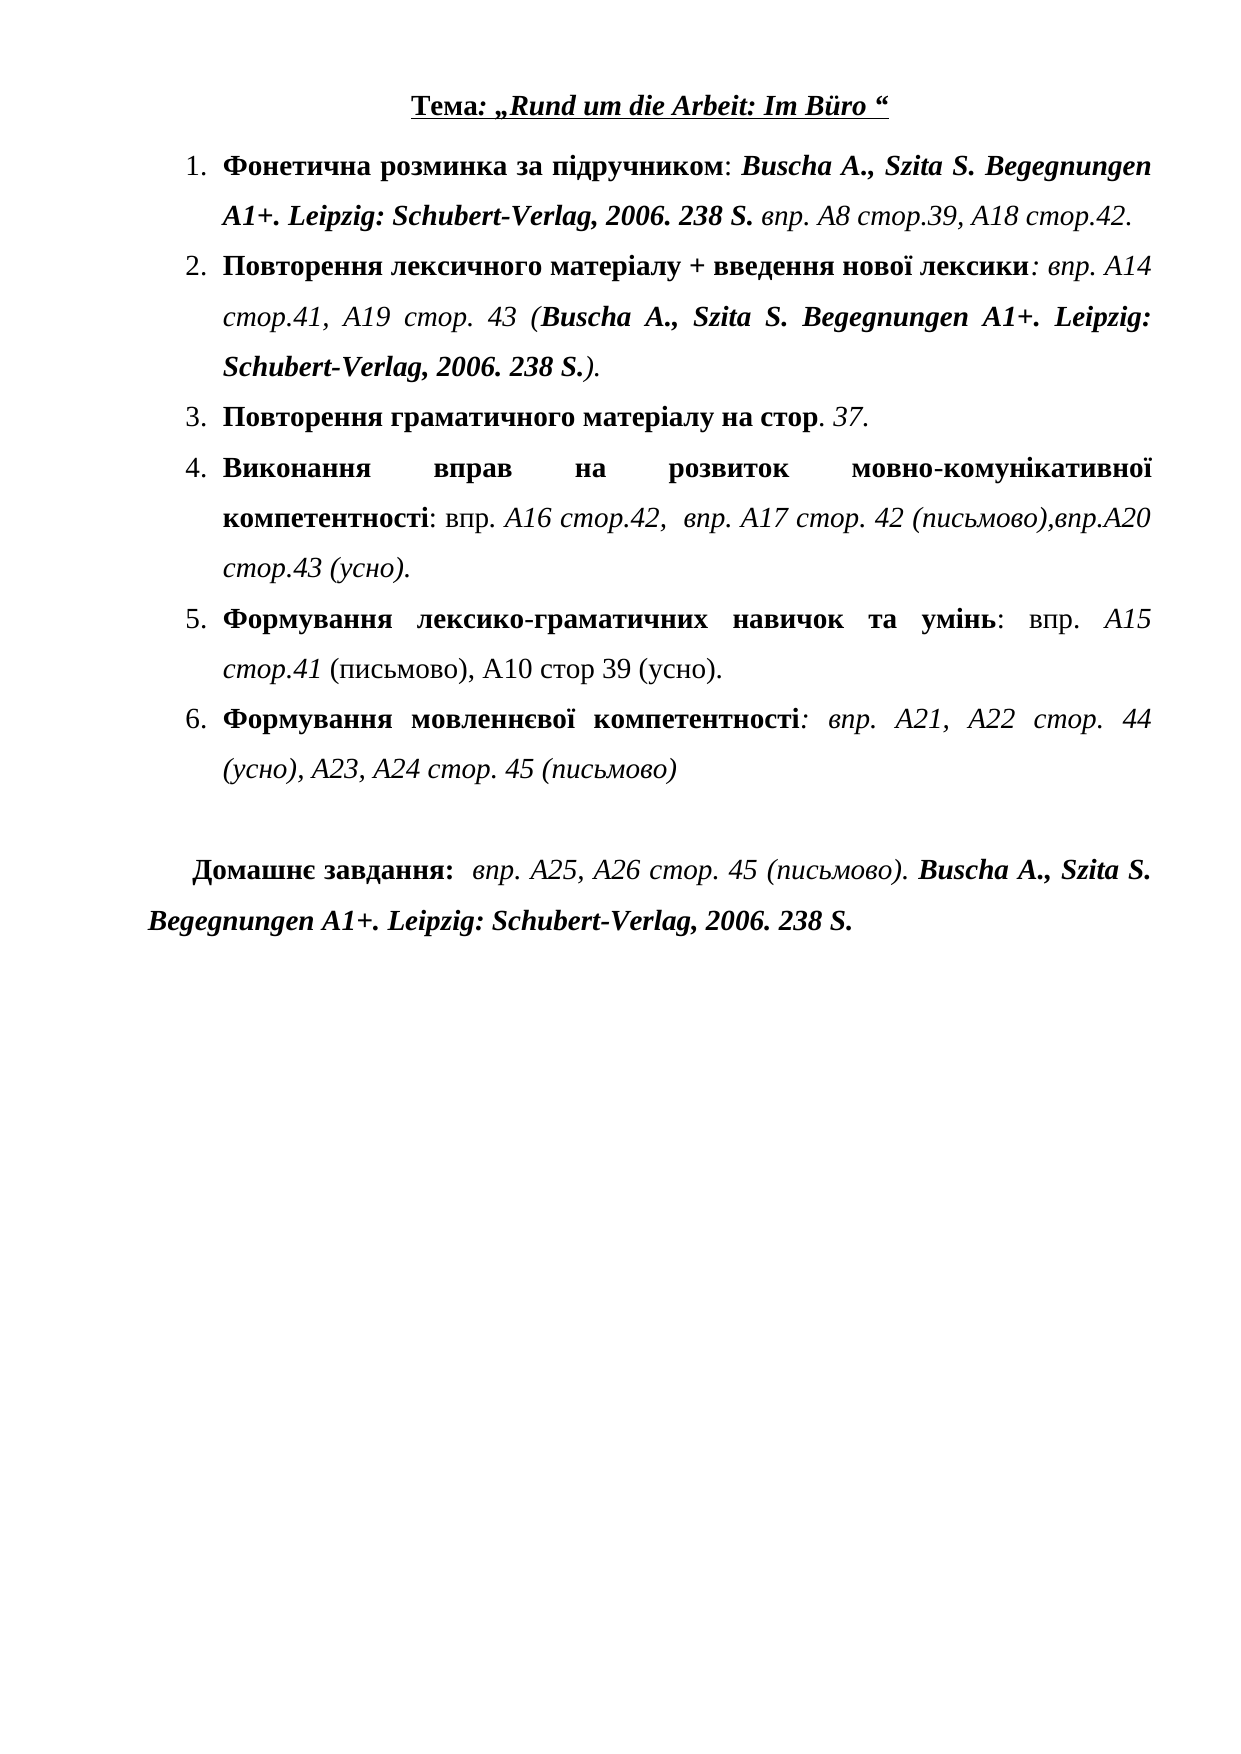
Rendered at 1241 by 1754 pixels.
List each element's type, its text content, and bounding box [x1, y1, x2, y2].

list Формування лексико-граматичних навичок та умінь: впр. А15 стор.41 (письмово), А10 стор 39 (усно). [185, 601, 1152, 684]
text Тема: „Rund um die Arbeit: Im Büro “ [148, 88, 1152, 122]
list Формування мовленнєвої компетентності: впр. А21, А22 стор. 44 (усно), А23, А24 стор. 45 (письмово) [185, 701, 1152, 785]
list Фонетична розминка за підручником: Buscha A., Szita S. Begegnungen A1+. Leipzig: Schubert-Verlag, 2006. 238 S. впр. А8 стор.39, А18 стор.42. [185, 148, 1152, 232]
list Повторення лексичного матеріалу + введення нової лексики: впр. А14 стор.41, А19 стор. 43 (Buscha A., Szita S. Begegnungen A1+. Leipzig: Schubert-Verlag, 2006. 238 S.). [185, 248, 1152, 383]
text Домашнє завдання: впр. А25, А26 стор. 45 (письмово). Buscha A., Szita S. Begegnungen A1+. Leipzig: Schubert-Verlag, 2006. 238 S. [148, 852, 1152, 936]
list Виконання вправ на розвиток мовно-комунікативної компетентності: впр. А16 стор.42, впр. А17 стор. 42 (письмово),впр.А20 стор.43 (усно). [185, 450, 1152, 584]
list Повторення граматичного матеріалу на стор. 37. [185, 399, 1152, 433]
